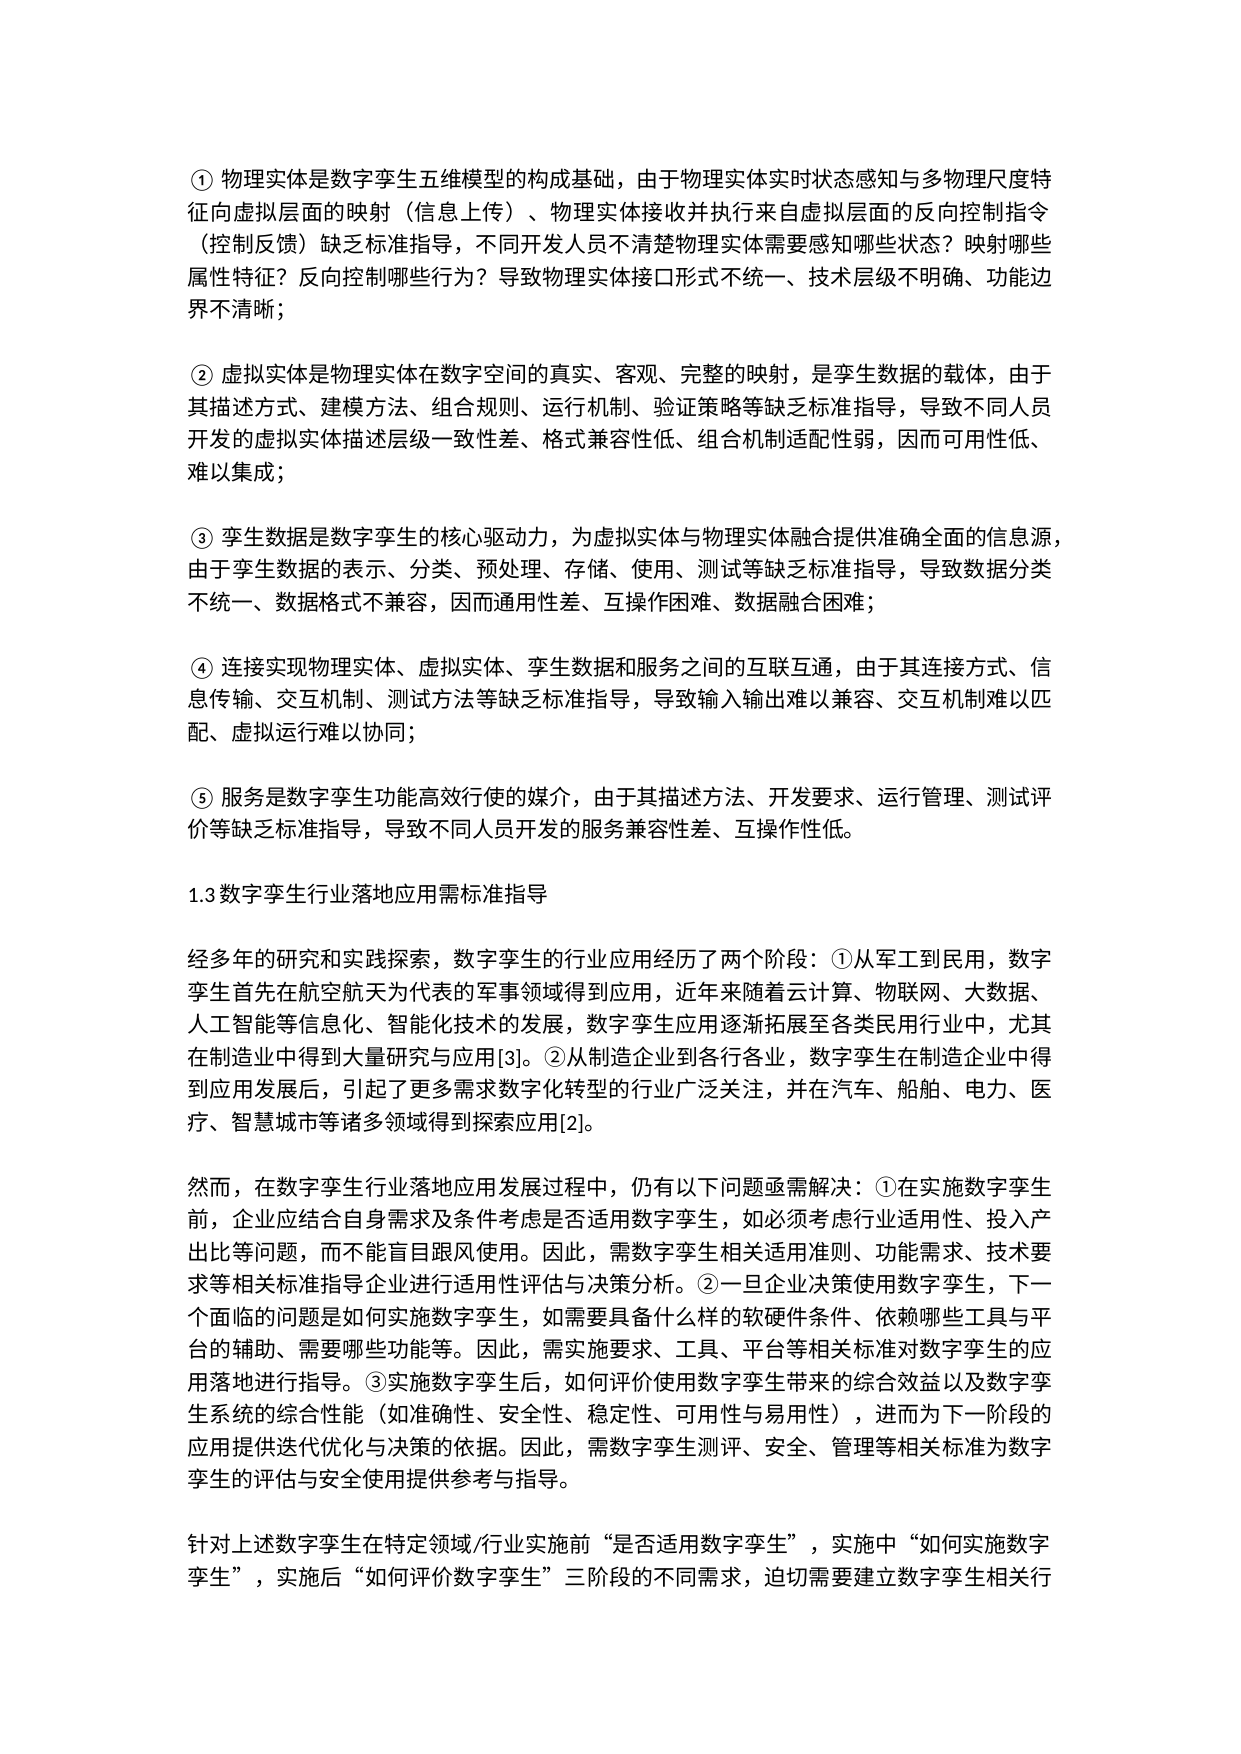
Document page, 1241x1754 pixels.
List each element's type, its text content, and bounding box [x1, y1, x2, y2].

text 1.3数字孪生行业落地应用需标准指导 [187, 877, 1053, 909]
text ①物理实体是数字孪生五维模型的构成基础，由于物理实体实时状态感知与多物理尺度特征向虚拟层面的映射（信息上传）、物理实体接收并执行来自虚拟层面的反向控制指令（控制反馈）缺乏标准指导，不同开发人员不清楚物理实体需要感知哪些状态？映射哪些属性特征？反向控制哪些行为？导致物理实体接口形式不统一、技术层级不明确、功能边界不清晰； [187, 162, 1053, 324]
text ③孪生数据是数字孪生的核心驱动力，为虚拟实体与物理实体融合提供准确全面的信息源，由于孪生数据的表示、分类、预处理、存储、使用、测试等缺乏标准指导，导致数据分类不统一、数据格式不兼容，因而通用性差、互操作困难、数据融合困难； [187, 519, 1053, 617]
text 然而，在数字孪生行业落地应用发展过程中，仍有以下问题亟需解决：①在实施数字孪生前，企业应结合自身需求及条件考虑是否适用数字孪生，如必须考虑行业适用性、投入产出比等问题，而不能盲目跟风使用。因此，需数字孪生相关适用准则、功能需求、技术要求等相关标准指导企业进行适用性评估与决策分析。②一旦企业决策使用数字孪生，下一个面临的问题是如何实施数字孪生，如需要具备什么样的软硬件条件、依赖哪些工具与平台的辅助、需要哪些功能等。因此，需实施要求、工具、平台等相关标准对数字孪生的应用落地进行指导。③实施数字孪生后，如何评价使用数字孪生带来的综合效益以及数字孪生系统的综合性能（如准确性、安全性、稳定性、可用性与易用性），进而为下一阶段的应用提供迭代优化与决策的依据。因此，需数字孪生测评、安全、管理等相关标准为数字孪生的评估与安全使用提供参考与指导。 [187, 1169, 1053, 1494]
text ⑤服务是数字孪生功能高效行使的媒介，由于其描述方法、开发要求、运行管理、测试评价等缺乏标准指导，导致不同人员开发的服务兼容性差、互操作性低。 [187, 779, 1053, 844]
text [187, 1527, 1053, 1592]
text ④连接实现物理实体、虚拟实体、孪生数据和服务之间的互联互通，由于其连接方式、信息传输、交互机制、测试方法等缺乏标准指导，导致输入输出难以兼容、交互机制难以匹配、虚拟运行难以协同； [187, 649, 1053, 747]
text ②虚拟实体是物理实体在数字空间的真实、客观、完整的映射，是孪生数据的载体，由于其描述方式、建模方法、组合规则、运行机制、验证策略等缺乏标准指导，导致不同人员开发的虚拟实体描述层级一致性差、格式兼容性低、组合机制适配性弱，因而可用性低、难以集成； [187, 357, 1053, 487]
text 经多年的研究和实践探索，数字孪生的行业应用经历了两个阶段：①从军工到民用，数字孪生首先在航空航天为代表的军事领域得到应用，近年来随着云计算、物联网、大数据、人工智能等信息化、智能化技术的发展，数字孪生应用逐渐拓展至各类民用行业中，尤其在制造业中得到大量研究与应用[3]。②从制造企业到各行各业，数字孪生在制造企业中得到应用发展后，引起了更多需求数字化转型的行业广泛关注，并在汽车、船舶、电力、医疗、智慧城市等诸多领域得到探索应用[2]。 [187, 942, 1053, 1137]
